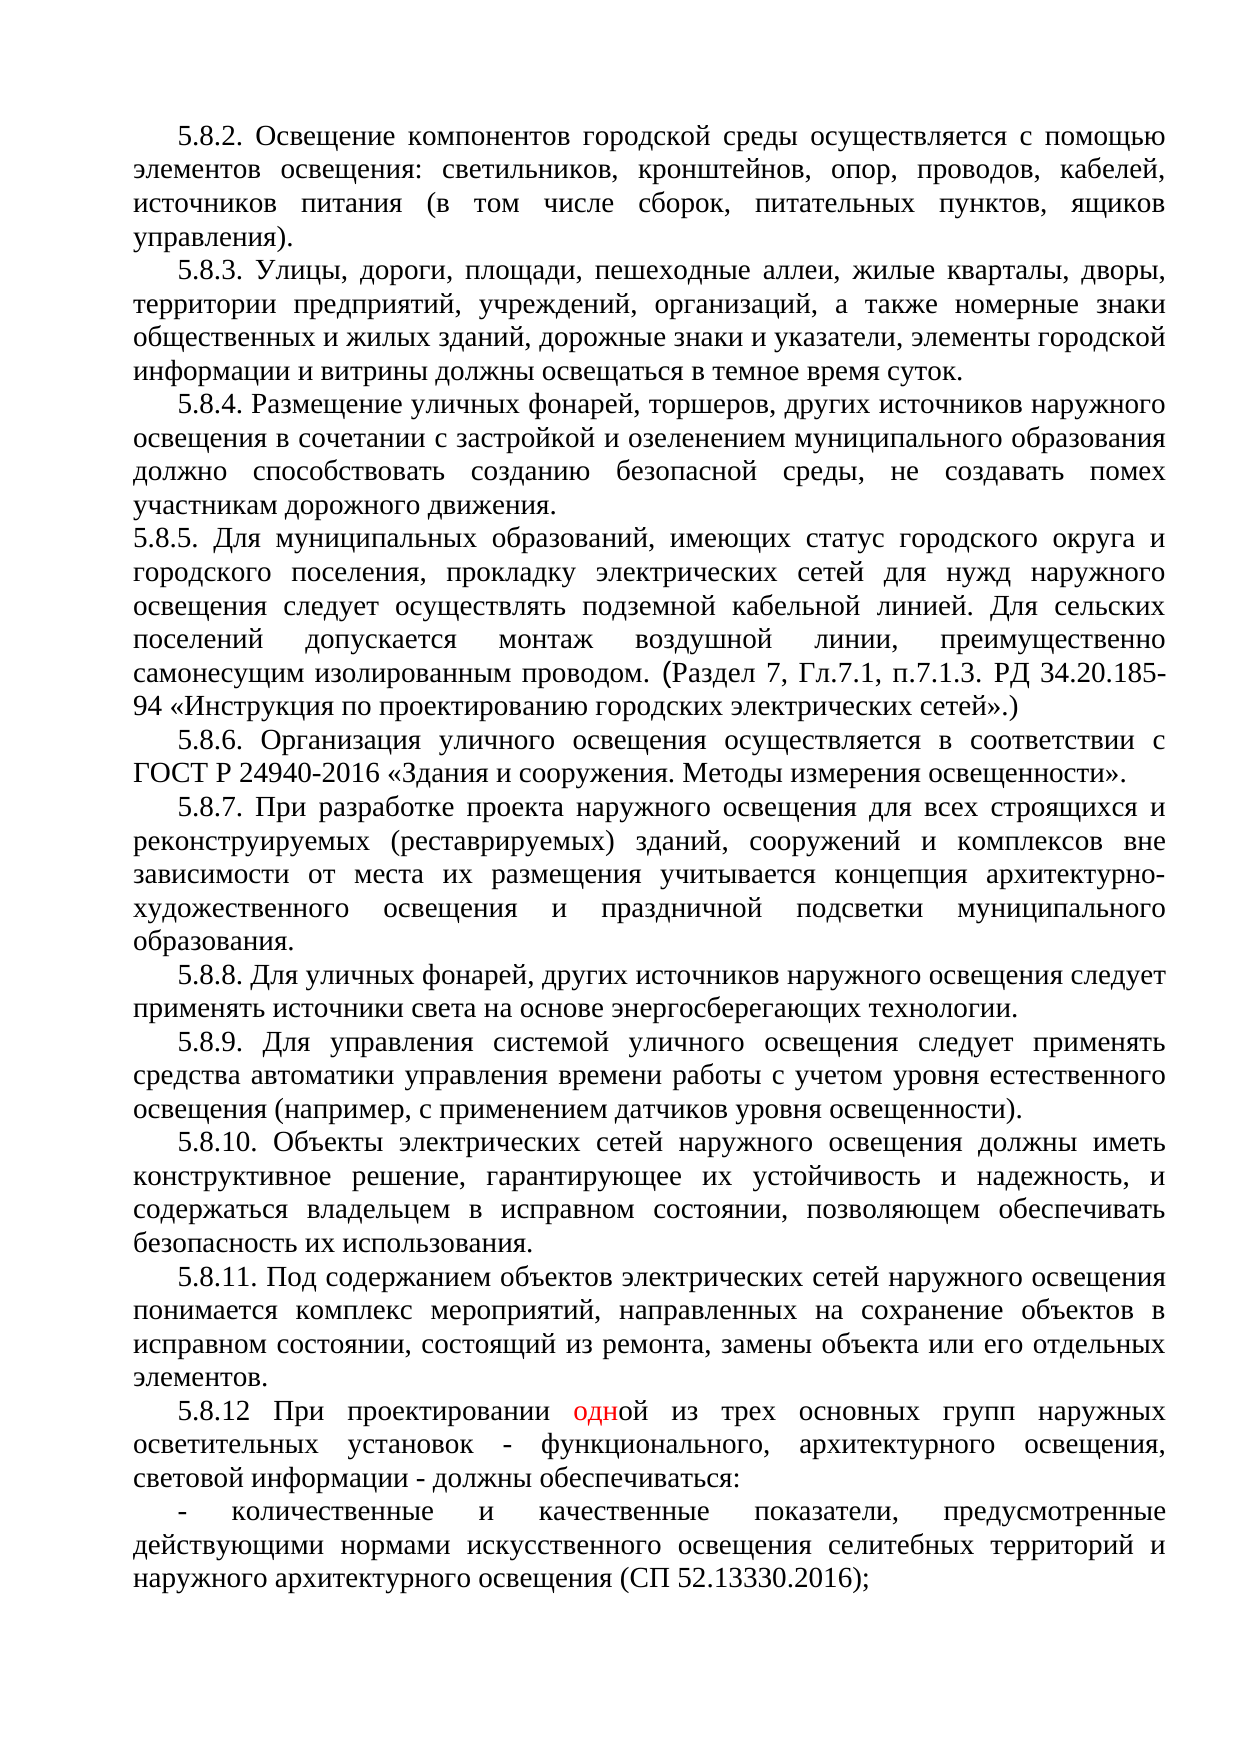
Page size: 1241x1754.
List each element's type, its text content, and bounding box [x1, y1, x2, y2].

text 5.8.12 При проектировании одной из трех основных групп наружных осветительных установок - функционального, архитектурного освещения, световой информации - должны обеспечиваться: [133, 1393, 1167, 1493]
text 5.8.2. Освещение компонентов городской среды осуществляется с помощью элементов освещения: светильников, кронштейнов, опор, проводов, кабелей, источников питания (в том числе сборок, питательных пунктов, ящиков управления). [133, 118, 1167, 252]
text 5.8.11. Под содержанием объектов электрических сетей наружного освещения понимается комплекс мероприятий, направленных на сохранение объектов в исправном состоянии, состоящий из ремонта, замены объекта или его отдельных элементов. [133, 1259, 1167, 1393]
subtitle 5.8.5. Для муниципальных образований, имеющих статус городского округа и городского поселения, прокладку электрических сетей для нужд наружного освещения следует осуществлять подземной кабельной линией. Для сельских поселений допускается монтаж воздушной линии, преимущественно самонесущим изолированным проводом. (Раздел 7, Гл.7.1, п.7.1.3. РД 34.20.185-94 «Инструкция по проектированию городских электрических сетей».) [133, 521, 1167, 722]
text 5.8.7. При разработке проекта наружного освещения для всех строящихся и реконструируемых (реставрируемых) зданий, сооружений и комплексов вне зависимости от места их размещения учитывается концепция архитектурно-художественного освещения и праздничной подсветки муниципального образования. [133, 789, 1167, 957]
text - количественные и качественные показатели, предусмотренные действующими нормами искусственного освещения селитебных территорий и наружного архитектурного освещения (СП 52.13330.2016); [133, 1493, 1167, 1594]
text 5.8.8. Для уличных фонарей, других источников наружного освещения следует применять источники света на основе энергосберегающих технологии. [133, 957, 1167, 1024]
text 5.8.3. Улицы, дороги, площади, пешеходные аллеи, жилые кварталы, дворы, территории предприятий, учреждений, организаций, а также номерные знаки общественных и жилых зданий, дорожные знаки и указатели, элементы городской информации и витрины должны освещаться в темное время суток. [133, 252, 1167, 386]
text 5.8.10. Объекты электрических сетей наружного освещения должны иметь конструктивное решение, гарантирующее их устойчивость и надежность, и содержаться владельцем в исправном состоянии, позволяющем обеспечивать безопасность их использования. [133, 1124, 1167, 1259]
text 5.8.6. Организация уличного освещения осуществляется в соответствии с ГОСТ Р 24940-2016 «Здания и сооружения. Методы измерения освещенности». [133, 722, 1167, 789]
text 5.8.4. Размещение уличных фонарей, торшеров, других источников наружного освещения в сочетании с застройкой и озеленением муниципального образования должно способствовать созданию безопасной среды, не создавать помех участникам дорожного движения. [133, 386, 1167, 521]
text 5.8.9. Для управления системой уличного освещения следует применять средства автоматики управления времени работы с учетом уровня естественного освещения (например, с применением датчиков уровня освещенности). [133, 1024, 1167, 1124]
